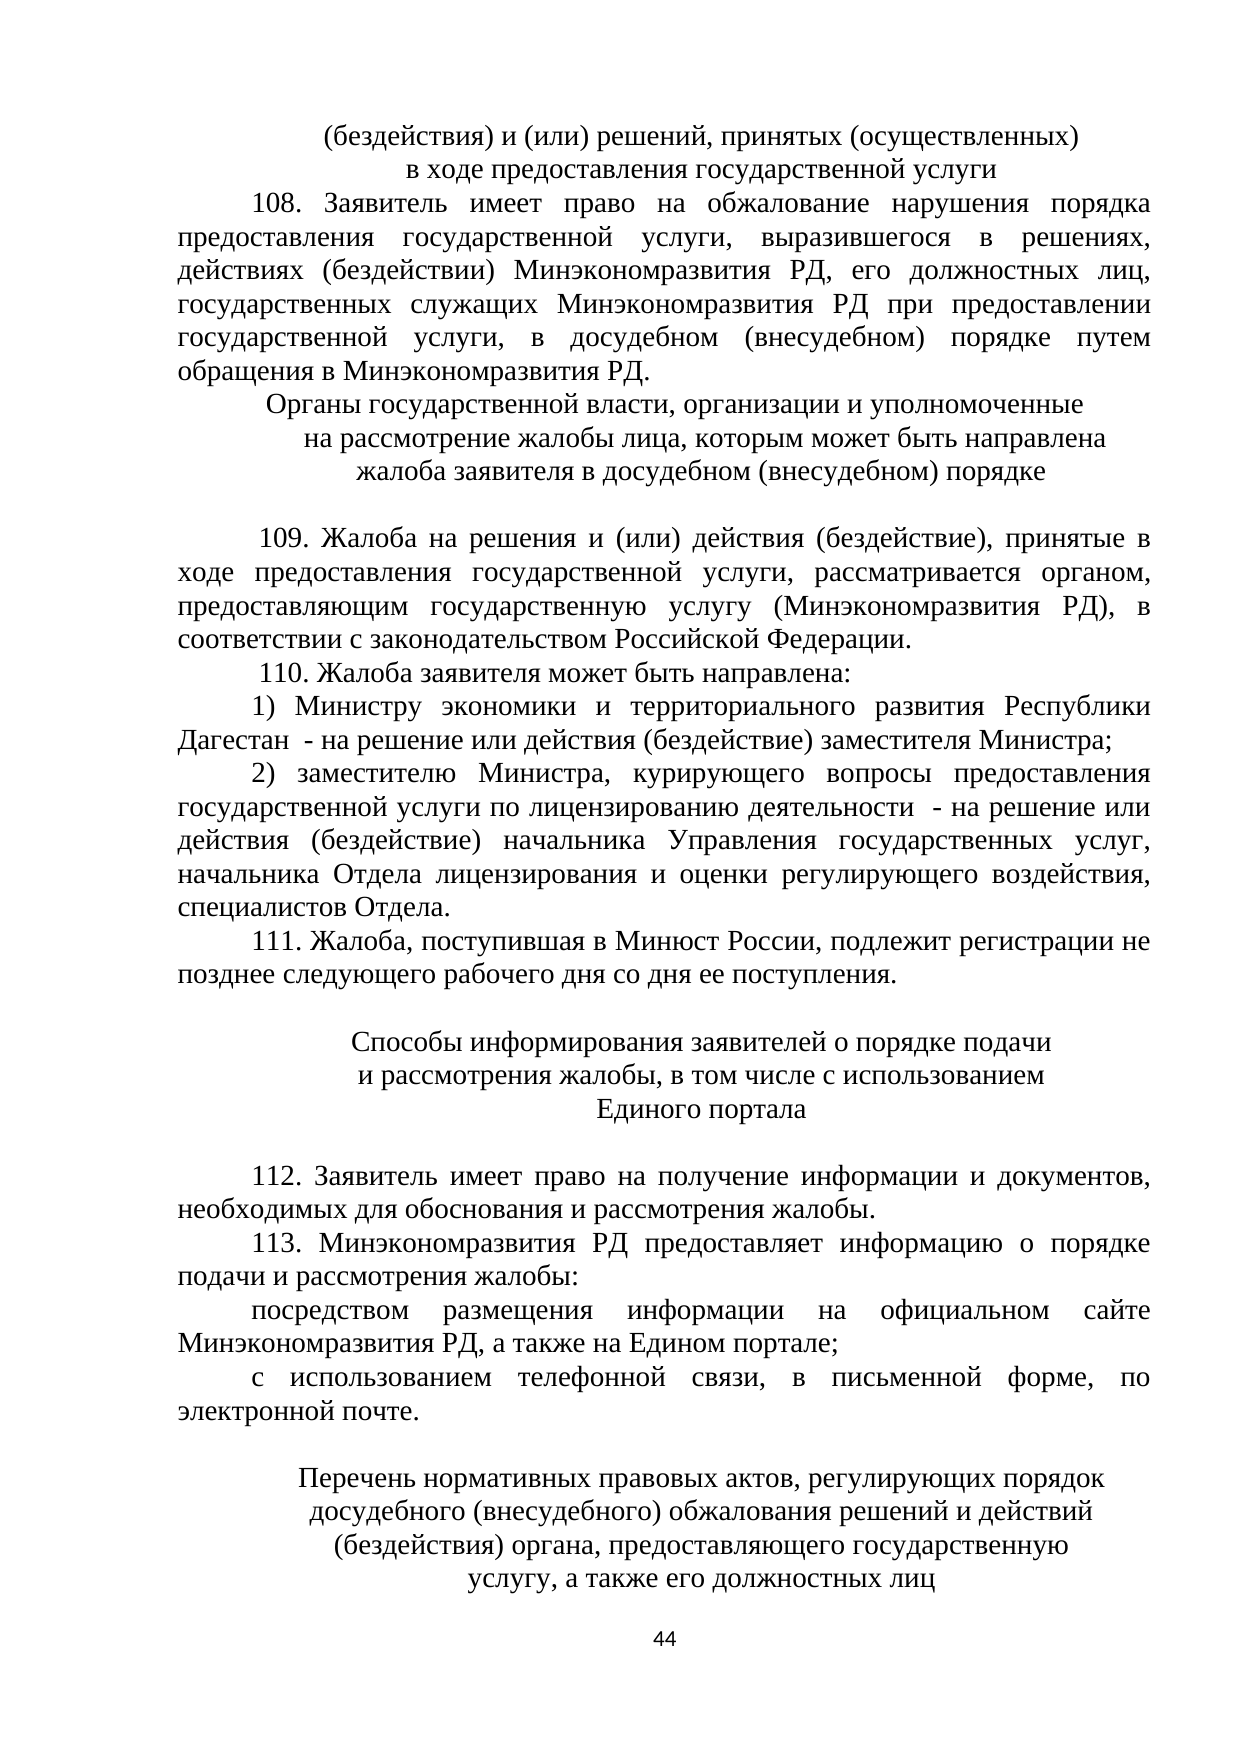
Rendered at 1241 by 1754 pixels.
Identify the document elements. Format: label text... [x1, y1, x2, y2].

text на рассмотрение жалобы лица, которым может быть направлена [177, 420, 1152, 453]
text 108. Заявитель имеет право на обжалование нарушения порядка предоставления государственной услуги, выразившегося в решениях, действиях (бездействии) Минэкономразвития РД, его должностных лиц, государственных служащих Минэкономразвития РД при предоставлении государственной услуги, в досудебном (внесудебном) порядке путем обращения в Минэкономразвития РД. [177, 185, 1152, 386]
text (бездействия) и (или) решений, принятых (осуществленных) [177, 118, 1152, 152]
text 2) заместителю Министра, курирующего вопросы предоставления государственной услуги по лицензированию деятельности - на решение или действия (бездействие) начальника Управления государственных услуг, начальника Отдела лицензирования и оценки регулирующего воздействия, специалистов Отдела. [177, 755, 1152, 923]
text в ходе предоставления государственной услуги [177, 152, 1152, 185]
text посредством размещения информации на официальном сайте Минэкономразвития РД, а также на Едином портале; [177, 1292, 1152, 1359]
text досудебного (внесудебного) обжалования решений и действий [177, 1493, 1152, 1527]
text с использованием телефонной связи, в письменной форме, по электронной почте. [177, 1359, 1152, 1426]
text Способы информирования заявителей о порядке подачи [177, 1024, 1152, 1057]
text (бездействия) органа, предоставляющего государственную [177, 1527, 1152, 1560]
text 113. Минэкономразвития РД предоставляет информацию о порядке подачи и рассмотрения жалобы: [177, 1225, 1152, 1292]
text 110. Жалоба заявителя может быть направлена: [177, 655, 1152, 688]
text и рассмотрения жалобы, в том числе с использованием [177, 1057, 1152, 1091]
text 109. Жалоба на решения и (или) действия (бездействие), принятые в ходе предоставления государственной услуги, рассматривается органом, предоставляющим государственную услугу (Минэкономразвития РД), в соответствии с законодательством Российской Федерации. [177, 521, 1152, 655]
text услугу, а также его должностных лиц [177, 1560, 1152, 1594]
text Единого портала [177, 1091, 1152, 1124]
text 1) Министру экономики и территориального развития Республики Дагестан - на решение или действия (бездействие) заместителя Министра; [177, 688, 1152, 755]
text жалоба заявителя в досудебном (внесудебном) порядке [177, 453, 1152, 487]
text Органы государственной власти, организации и уполномоченные [177, 386, 1152, 420]
text 111. Жалоба, поступившая в Минюст России, подлежит регистрации не позднее следующего рабочего дня со дня ее поступления. [177, 923, 1152, 990]
text 112. Заявитель имеет право на получение информации и документов, необходимых для обоснования и рассмотрения жалобы. [177, 1158, 1152, 1225]
text Перечень нормативных правовых актов, регулирующих порядок [177, 1460, 1152, 1493]
